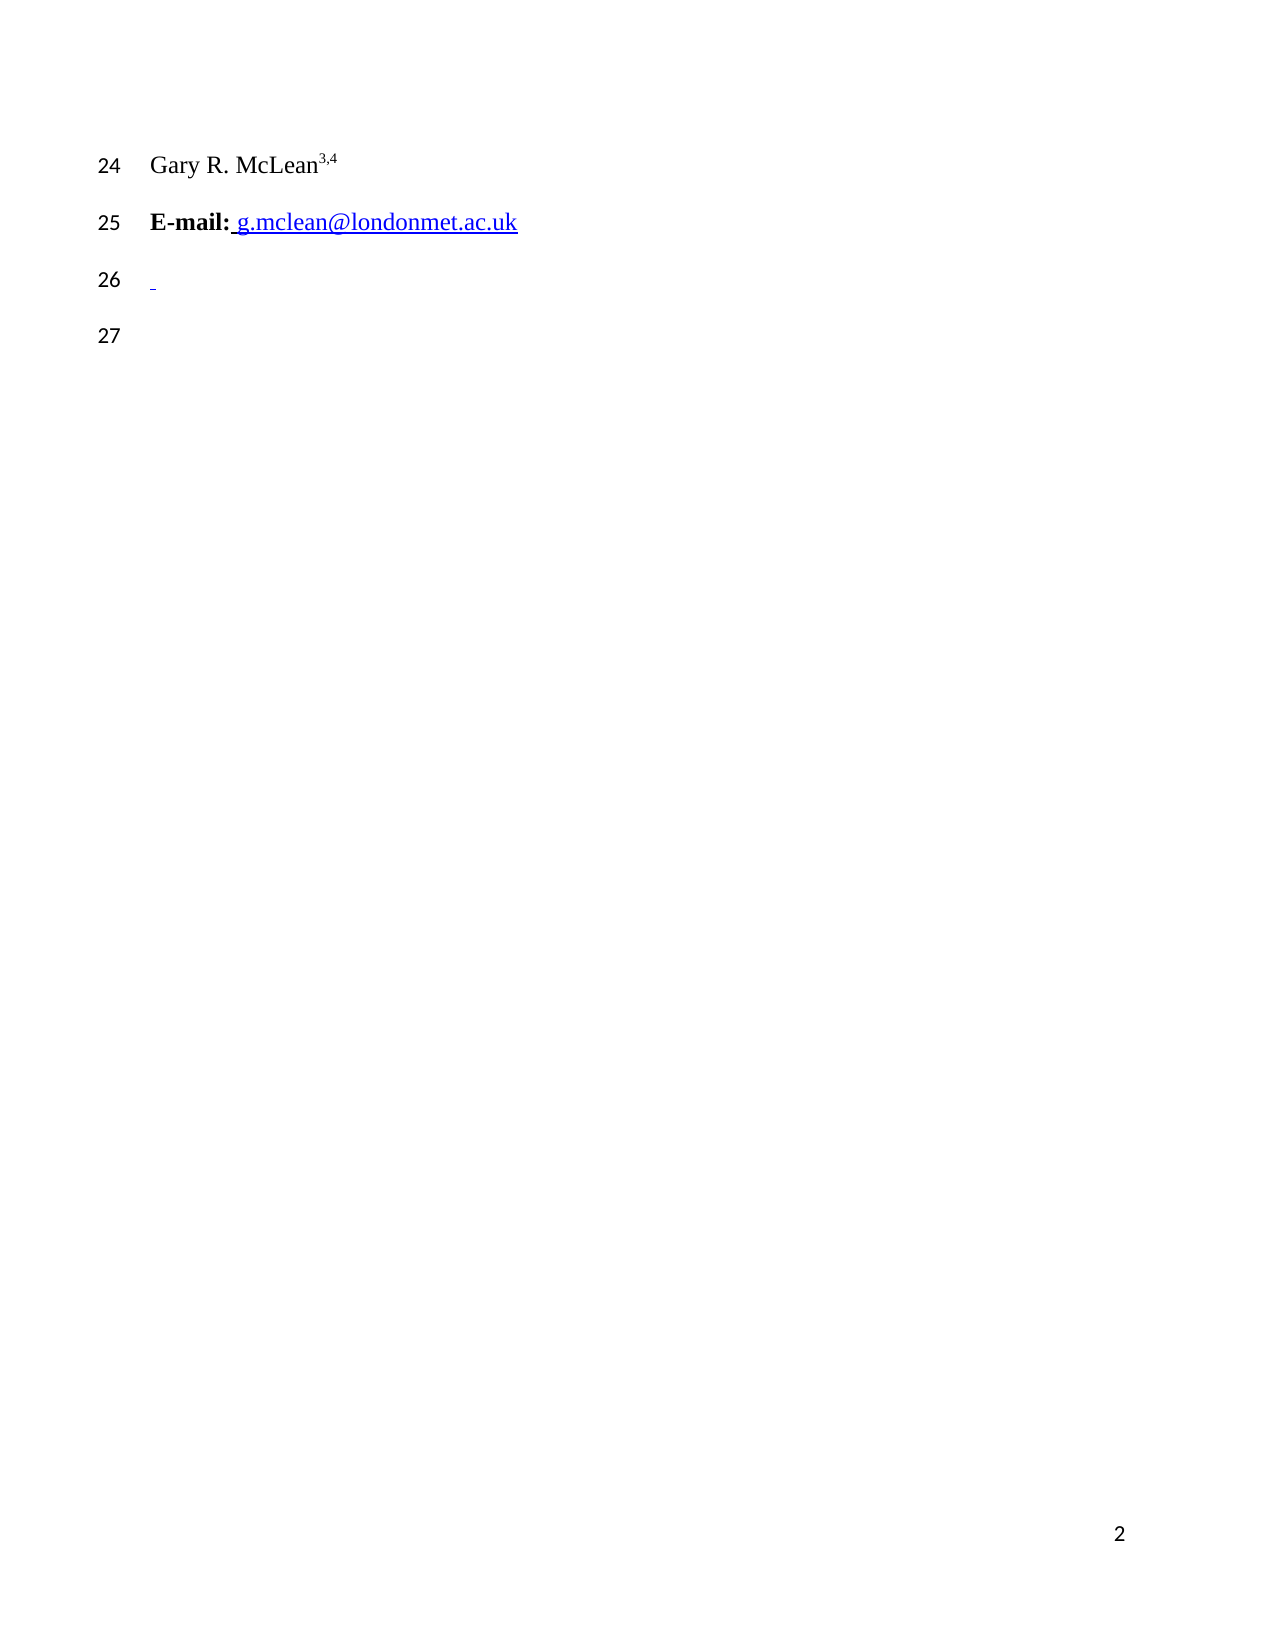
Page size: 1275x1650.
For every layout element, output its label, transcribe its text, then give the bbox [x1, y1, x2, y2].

text Gary R. McLean3,4 [150, 150, 1125, 179]
text E-mail: g.mclean@londonmet.ac.uk [150, 207, 1125, 236]
